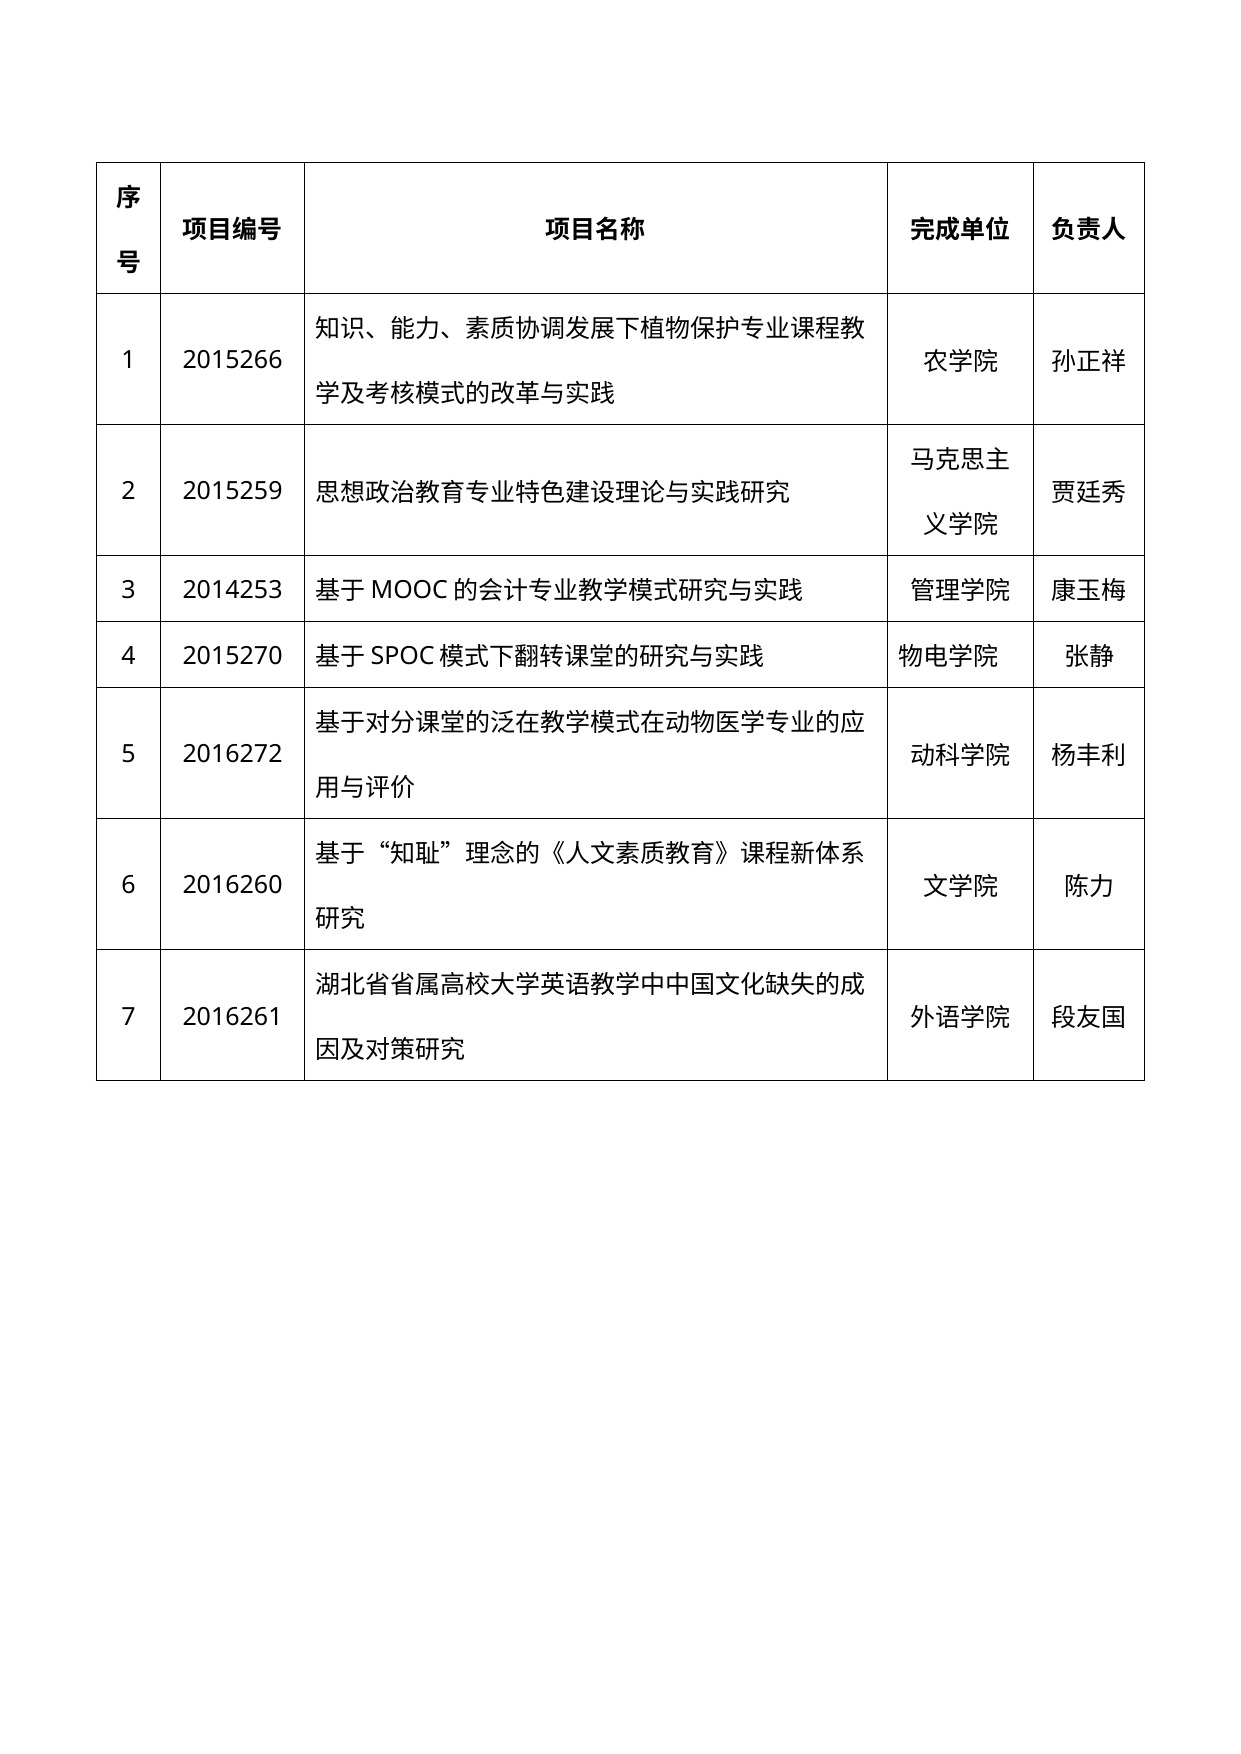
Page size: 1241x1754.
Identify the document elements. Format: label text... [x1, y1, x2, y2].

table_cell 孙正祥 [1034, 294, 1144, 424]
table_cell 张静 [1034, 622, 1144, 687]
table_cell 6 [97, 819, 160, 949]
table_cell 2016260 [161, 819, 304, 949]
table_cell 动科学院 [888, 688, 1033, 818]
table_cell 文学院 [888, 819, 1033, 949]
table_cell 农学院 [888, 294, 1033, 424]
table_cell 陈力 [1034, 819, 1144, 949]
table_cell 基于MOOC的会计专业教学模式研究与实践 [305, 556, 887, 621]
table_cell 基于对分课堂的泛在教学模式在动物医学专业的应用与评价 [305, 688, 887, 818]
table_header 序号 [97, 163, 160, 293]
table_header 项目编号 [161, 163, 304, 293]
table_header 项目名称 [305, 163, 887, 293]
table_cell 思想政治教育专业特色建设理论与实践研究 [305, 425, 887, 555]
table_cell 康玉梅 [1034, 556, 1144, 621]
table_header 负责人 [1034, 163, 1144, 293]
table_cell 马克思主义学院 [888, 425, 1033, 555]
table_cell 4 [97, 622, 160, 687]
table_cell 外语学院 [888, 950, 1033, 1080]
table_cell 2015259 [161, 425, 304, 555]
table_cell 贾廷秀 [1034, 425, 1144, 555]
table_cell 5 [97, 688, 160, 818]
table_cell 知识、能力、素质协调发展下植物保护专业课程教学及考核模式的改革与实践 [305, 294, 887, 424]
table_cell 段友国 [1034, 950, 1144, 1080]
table_cell 3 [97, 556, 160, 621]
table_cell 湖北省省属高校大学英语教学中中国文化缺失的成因及对策研究 [305, 950, 887, 1080]
table_cell 杨丰利 [1034, 688, 1144, 818]
table_cell 2016261 [161, 950, 304, 1080]
table_cell 2014253 [161, 556, 304, 621]
table_cell 2 [97, 425, 160, 555]
table_cell 1 [97, 294, 160, 424]
table_cell 2016272 [161, 688, 304, 818]
table_cell 物电学院 [888, 622, 1033, 687]
table_cell 管理学院 [888, 556, 1033, 621]
table_cell 基于SPOC模式下翻转课堂的研究与实践 [305, 622, 887, 687]
table_cell 7 [97, 950, 160, 1080]
table_header 完成单位 [888, 163, 1033, 293]
table_cell 2015266 [161, 294, 304, 424]
table_cell 基于“知耻”理念的《人文素质教育》课程新体系研究 [305, 819, 887, 949]
table_cell 2015270 [161, 622, 304, 687]
